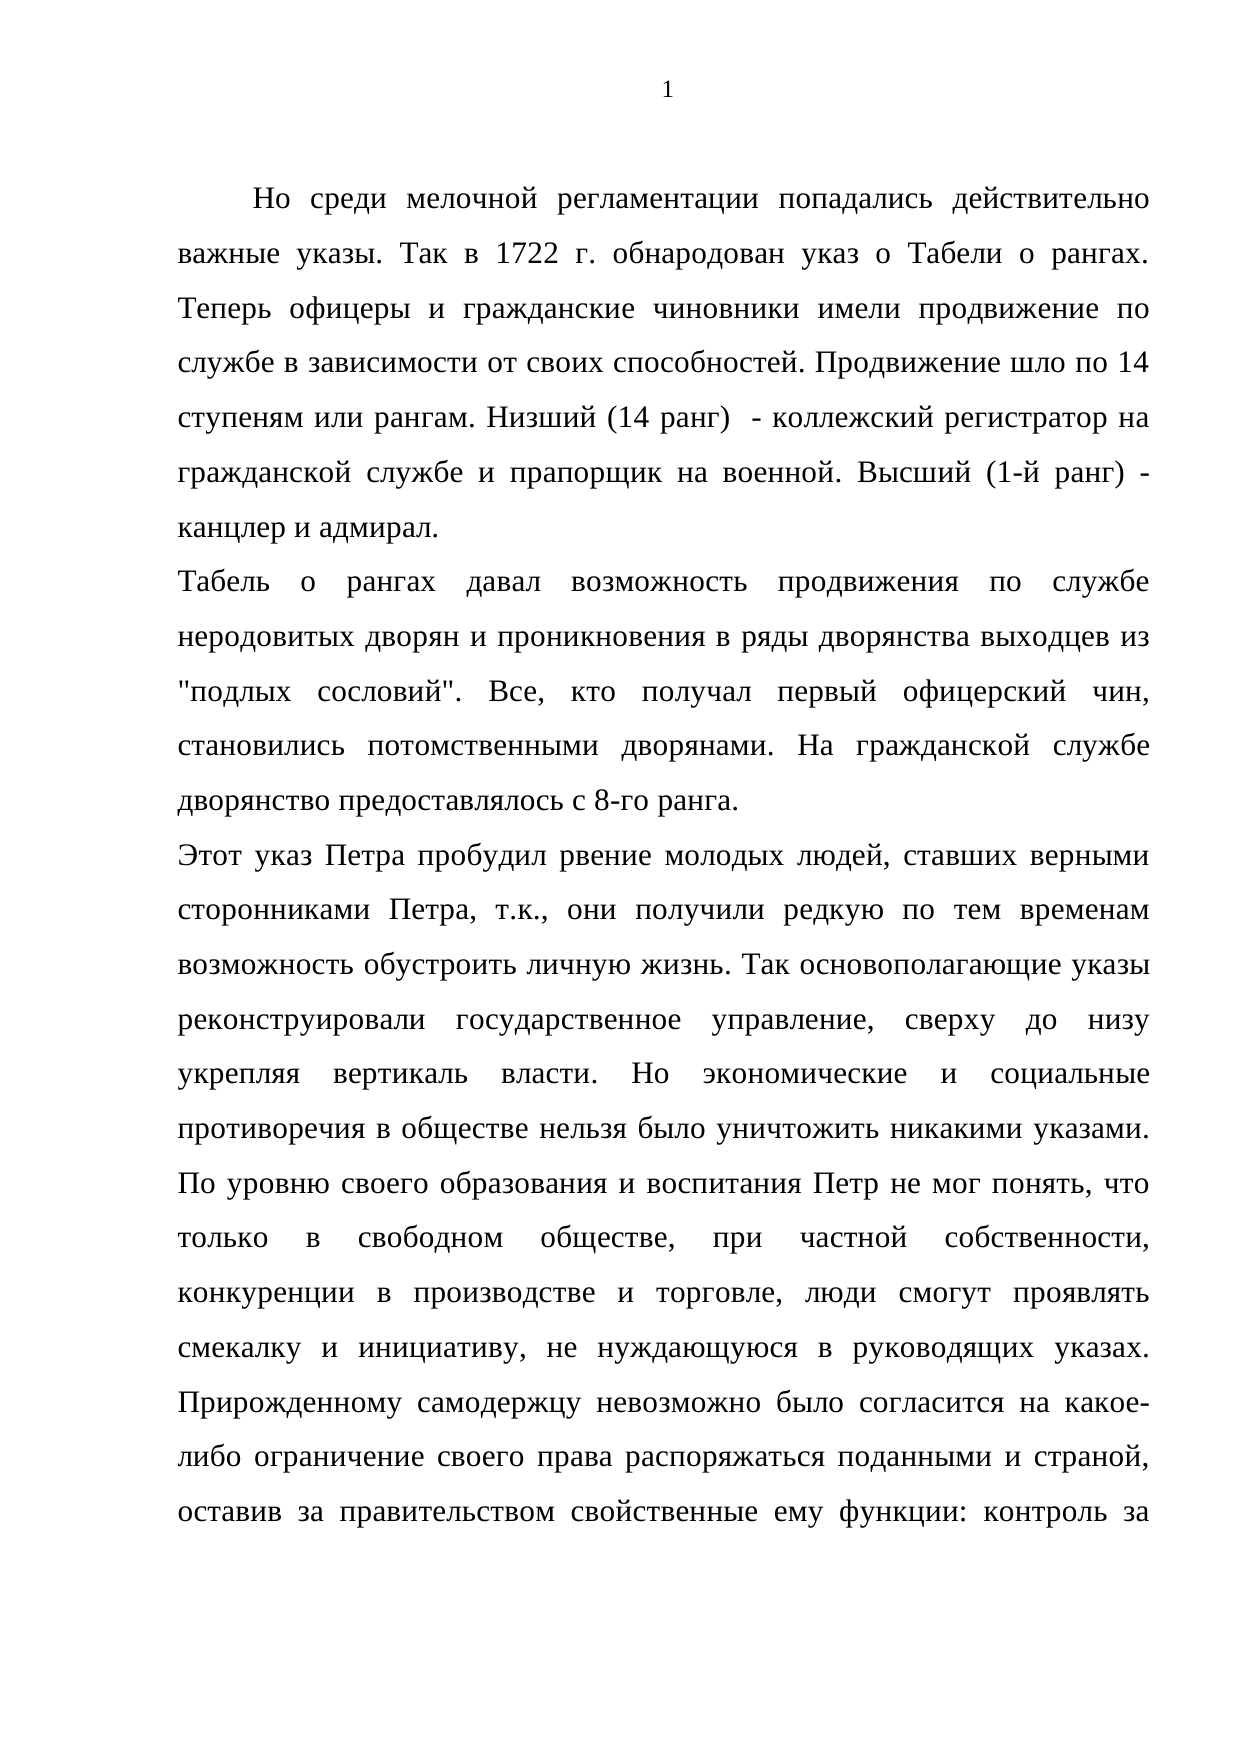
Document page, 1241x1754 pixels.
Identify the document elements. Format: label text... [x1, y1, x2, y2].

text Но среди мелочной регламентации попадались действительно важные указы. Так в 1722 г. обнародован указ о Табели о рангах. Теперь офицеры и гражданские чиновники имели продвижение по службе в зависимости от своих способностей. Продвижение шло по 14 ступеням или рангам. Низший (14 ранг) - коллежский регистратор на гражданской службе и прапорщик на военной. Высший (1-й ранг) - канцлер и адмирал. [177, 132, 1152, 544]
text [177, 836, 1152, 1528]
text Табель о рангах давал возможность продвижения по службе неродовитых дворян и проникновения в ряды дворянства выходцев из "подлых сословий". Все, кто получал первый офицерский чин, становились потомственными дворянами. На гражданской службе дворянство предоставлялось с 8-го ранга. [177, 562, 1152, 817]
